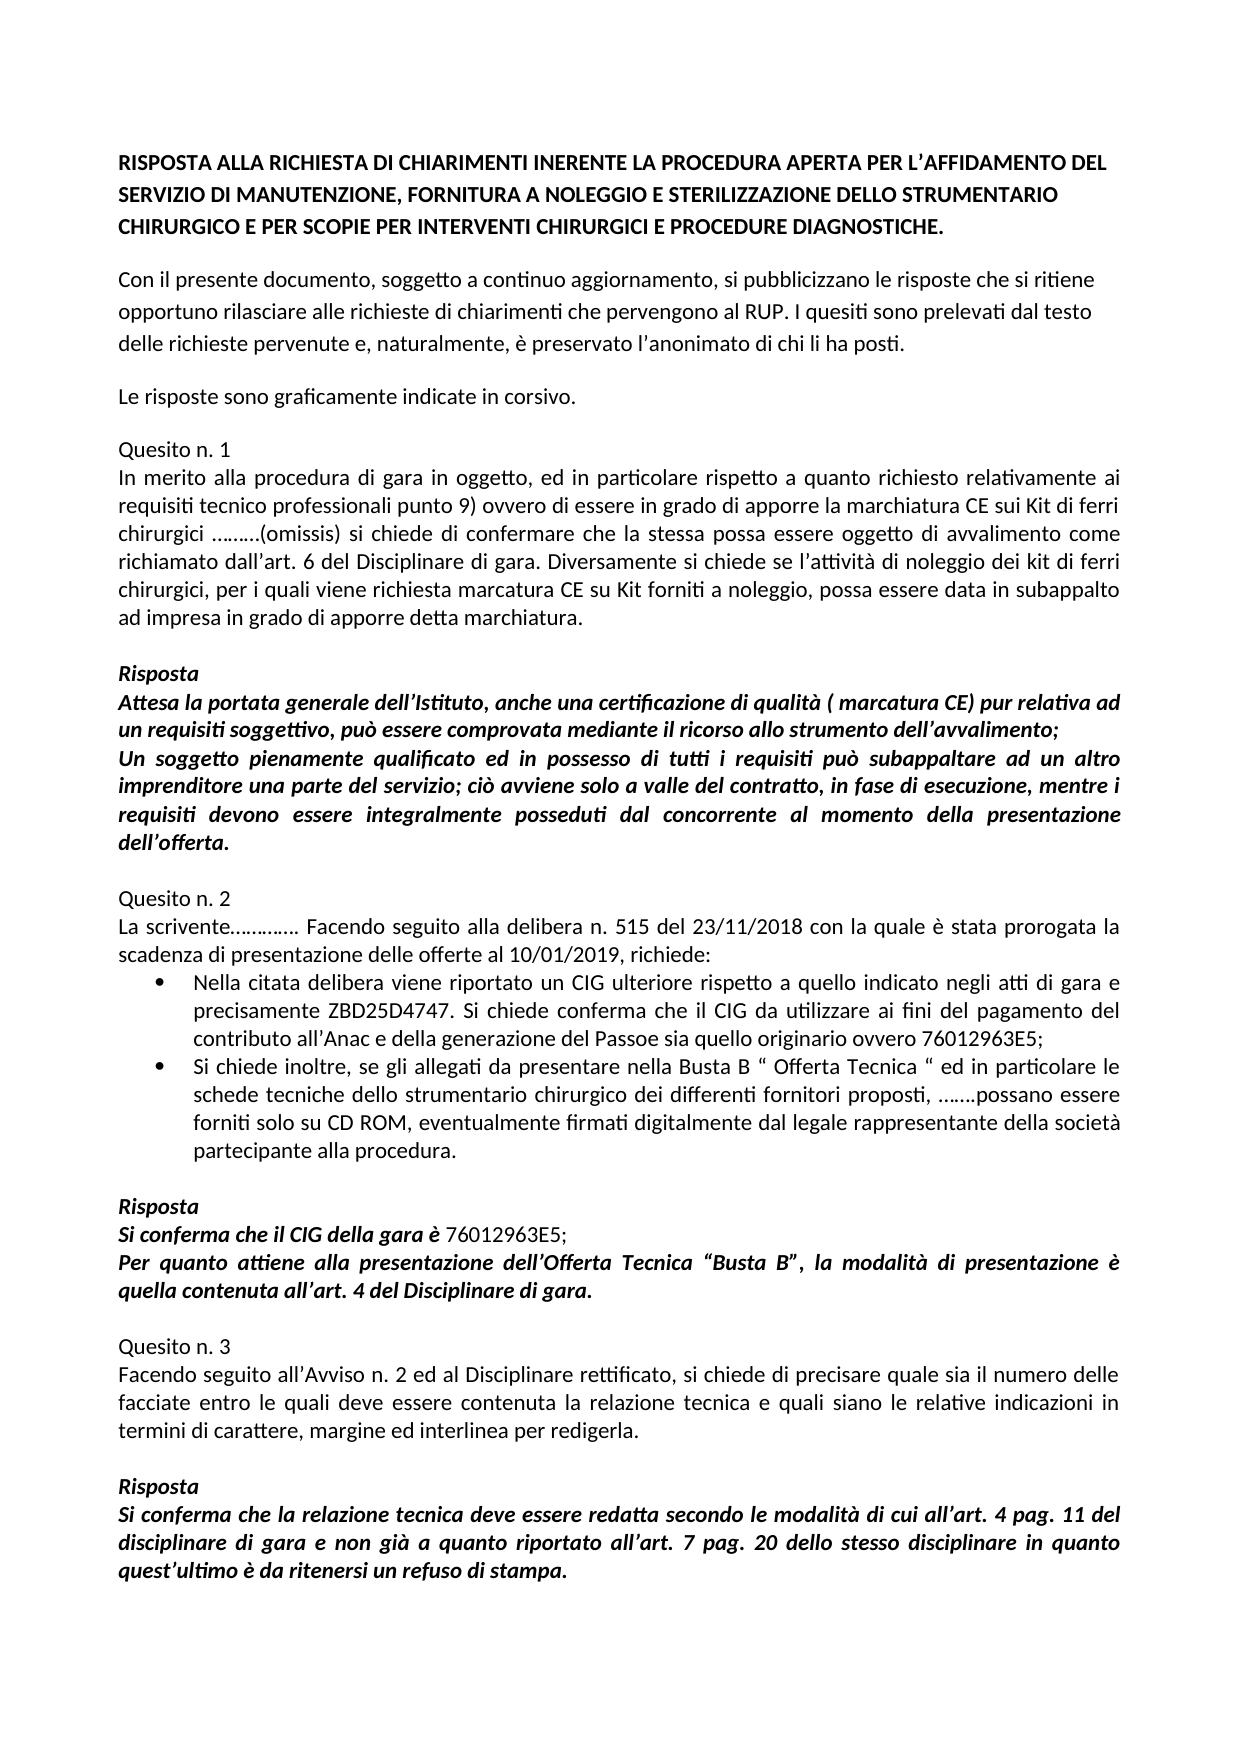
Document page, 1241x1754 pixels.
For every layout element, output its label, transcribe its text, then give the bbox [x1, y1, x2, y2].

list Per quanto attiene alla presentazione dell’Offerta Tecnica “Busta B”, la modalità di presentazione è quella contenuta all’art. 4 del Disciplinare di gara. [118, 1248, 1122, 1304]
text Le risposte sono graficamente indicate in corsivo. [118, 382, 1122, 410]
text Un soggetto pienamente qualificato ed in possesso di tutti i requisiti può subappaltare ad un altro imprenditore una parte del servizio; ciò avviene solo a valle del contratto, in fase di esecuzione, mentre i requisiti devono essere integralmente posseduti dal concorrente al momento della presentazione dell’offerta. [118, 744, 1122, 856]
text Attesa la portata generale dell’Istituto, anche una certificazione di qualità ( marcatura CE) pur relativa ad un requisiti soggettivo, può essere comprovata mediante il ricorso allo strumento dell’avvalimento; [118, 688, 1122, 744]
list Si conferma che il CIG della gara è 76012963E5; [118, 1220, 1122, 1248]
list Risposta [118, 1192, 1122, 1220]
list Si chiede inoltre, se gli allegati da presentare nella Busta B “ Offerta Tecnica “ ed in particolare le schede tecniche dello strumentario chirurgico dei differenti fornitori proposti, …….possano essere forniti solo su CD ROM, eventualmente firmati digitalmente dal legale rappresentante della società partecipante alla procedura. [156, 1052, 1122, 1164]
text In merito alla procedura di gara in oggetto, ed in particolare rispetto a quanto richiesto relativamente ai requisiti tecnico professionali punto 9) ovvero di essere in grado di apporre la marchiatura CE sui Kit di ferri chirurgici ………(omissis) si chiede di confermare che la stessa possa essere oggetto di avvalimento come richiamato dall’art. 6 del Disciplinare di gara. Diversamente si chiede se l’attività di noleggio dei kit di ferri chirurgici, per i quali viene richiesta marcatura CE su Kit forniti a noleggio, possa essere data in subappalto ad impresa in grado di apporre detta marchiatura. [118, 463, 1122, 632]
text RISPOSTA ALLA RICHIESTA DI CHIARIMENTI INERENTE LA PROCEDURA APERTA PER L’AFFIDAMENTO DEL SERVIZIO DI MANUTENZIONE, FORNITURA A NOLEGGIO E STERILIZZAZIONE DELLO STRUMENTARIO CHIRURGICO E PER SCOPIE PER INTERVENTI CHIRURGICI E PROCEDURE DIAGNOSTICHE. [118, 148, 1122, 240]
list Quesito n. 3 [118, 1332, 1122, 1360]
list Si conferma che la relazione tecnica deve essere redatta secondo le modalità di cui all’art. 4 pag. 11 del disciplinare di gara e non già a quanto riportato all’art. 7 pag. 20 dello stesso disciplinare in quanto quest’ultimo è da ritenersi un refuso di stampa. [118, 1500, 1122, 1584]
text Quesito n. 1 [118, 435, 1122, 463]
list Facendo seguito all’Avviso n. 2 ed al Disciplinare rettificato, si chiede di precisare quale sia il numero delle facciate entro le quali deve essere contenuta la relazione tecnica e quali siano le relative indicazioni in termini di carattere, margine ed interlinea per redigerla. [118, 1360, 1122, 1444]
text Risposta [118, 659, 1122, 688]
text Quesito n. 2 [118, 884, 1122, 912]
list Risposta [118, 1472, 1122, 1500]
text La scrivente…………. Facendo seguito alla delibera n. 515 del 23/11/2018 con la quale è stata prorogata la scadenza di presentazione delle offerte al 10/01/2019, richiede: [118, 912, 1122, 968]
list Nella citata delibera viene riportato un CIG ulteriore rispetto a quello indicato negli atti di gara e precisamente ZBD25D4747. Si chiede conferma che il CIG da utilizzare ai fini del pagamento del contributo all’Anac e della generazione del Passoe sia quello originario ovvero 76012963E5; [156, 968, 1122, 1052]
text Con il presente documento, soggetto a continuo aggiornamento, si pubblicizzano le risposte che si ritiene opportuno rilasciare alle richieste di chiarimenti che pervengono al RUP. I quesiti sono prelevati dal testo delle richieste pervenute e, naturalmente, è preservato l’anonimato di chi li ha posti. [118, 265, 1122, 357]
